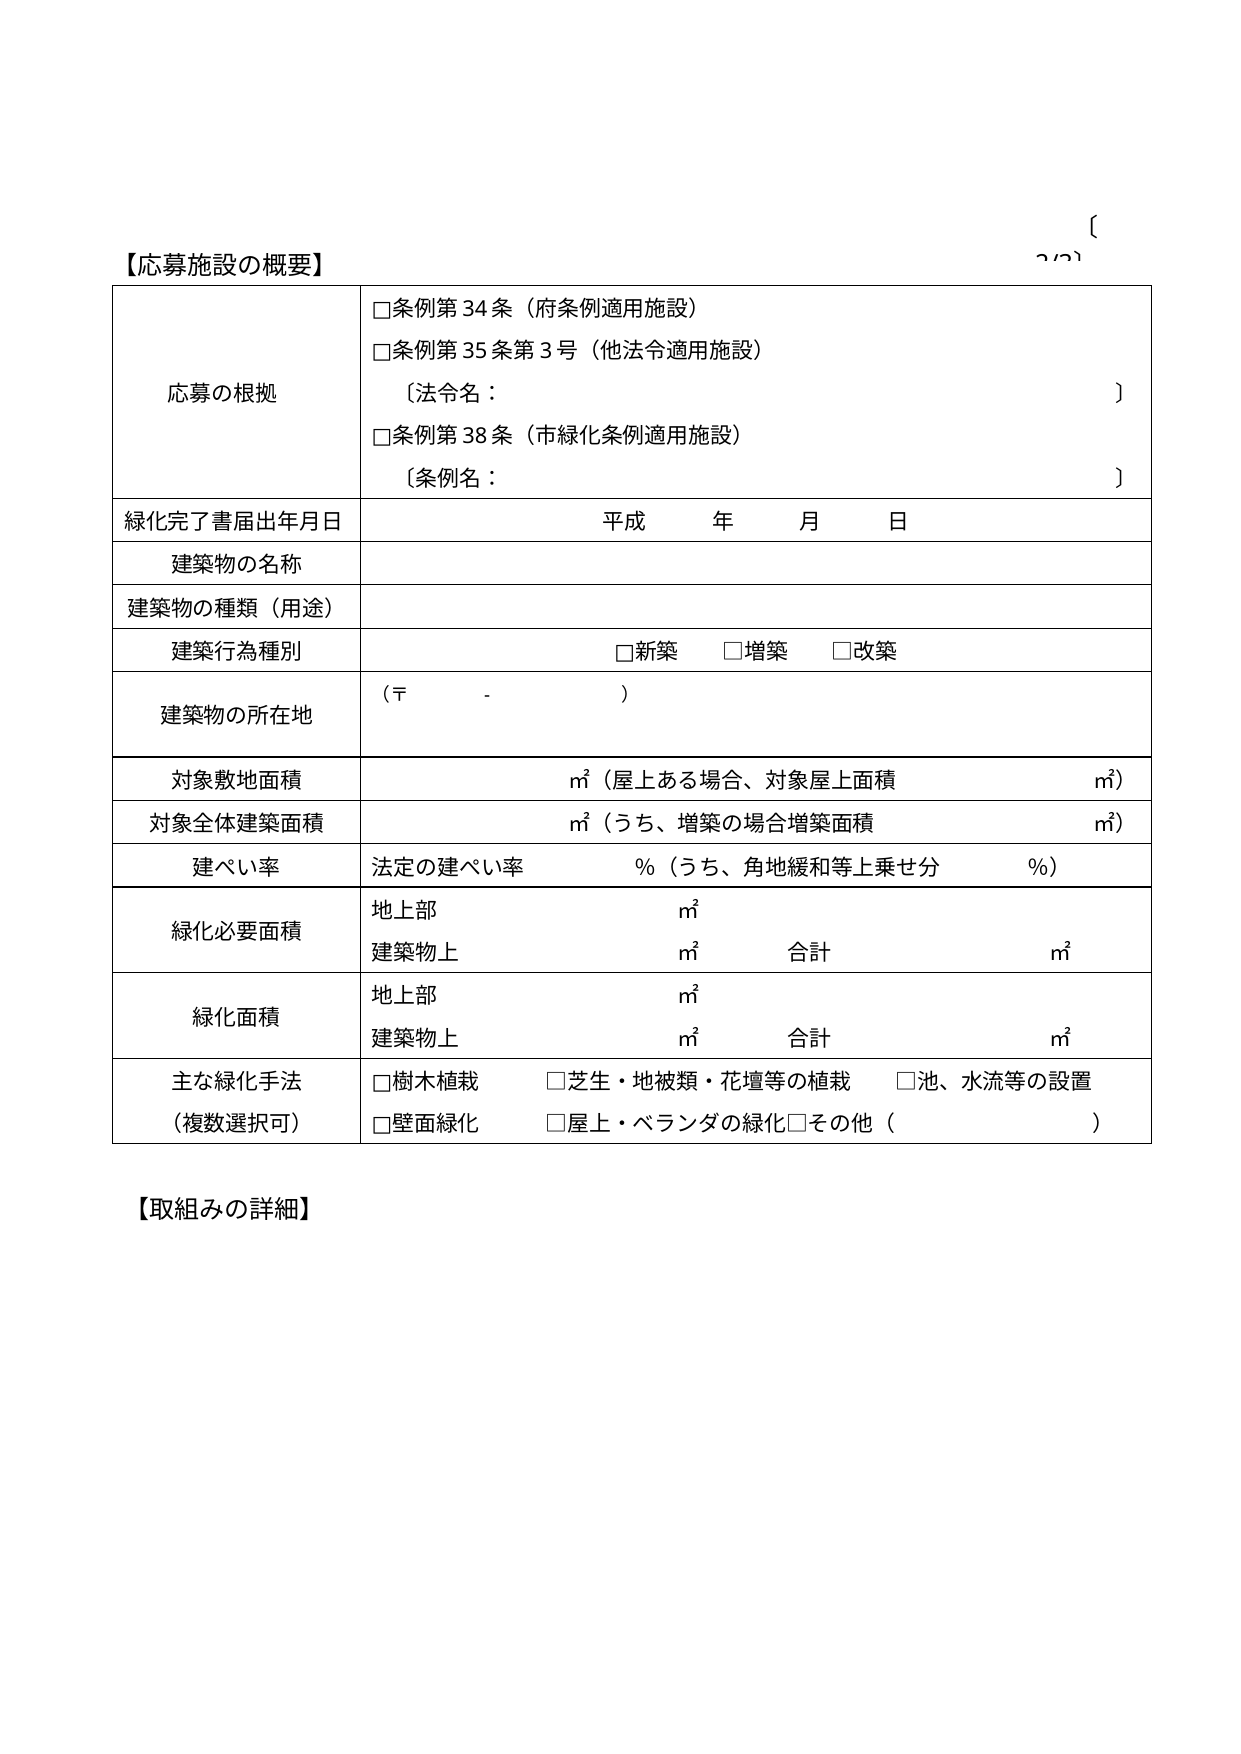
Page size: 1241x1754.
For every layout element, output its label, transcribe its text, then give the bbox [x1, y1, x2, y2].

table_cell ㎡（屋上ある場合、対象屋上面積 ㎡） [361, 758, 1151, 800]
table_cell [361, 585, 1151, 627]
table_cell 緑化完了書届出年月日 [113, 499, 360, 541]
table_cell 法定の建ぺい率 ％（うち、角地緩和等上乗せ分 ％） [361, 844, 1151, 886]
table_header 応募の根拠 [113, 286, 360, 497]
table_cell 主な緑化手法 （複数選択可） [113, 1059, 360, 1143]
table_header □条例第34条（府条例適用施設） □条例第35条第3号（他法令適用施設） 〔法令名： 〕 □条例第38条（市緑化条例適用施設） 〔条例名： 〕 [361, 286, 1151, 497]
table_cell 建築物の名称 [113, 542, 360, 584]
table_cell 対象全体建築面積 [113, 801, 360, 843]
table_cell 対象敷地面積 [113, 758, 360, 800]
table_cell 緑化必要面積 [113, 888, 360, 972]
table_cell 建ぺい率 [113, 844, 360, 886]
table_cell □新築 □増築 □改築 [361, 629, 1151, 671]
table_cell 平成 年 月 日 [361, 499, 1151, 541]
table_cell 建築物の種類（用途） [113, 585, 360, 627]
table_cell [361, 542, 1151, 584]
text 【応募施設の概要】 [112, 243, 1128, 285]
table_cell 建築行為種別 [113, 629, 360, 671]
table_cell 緑化面積 [113, 973, 360, 1058]
table_cell 地上部 ㎡ 建築物上 ㎡ 合計 ㎡ [361, 888, 1151, 972]
table_cell （〒 - ） [361, 672, 1151, 756]
table_cell 【取組みの詳細】 [113, 1144, 1151, 1229]
table_cell □樹木植栽 □芝生・地被類・花壇等の植栽 □池、水流等の設置 □壁面緑化 □屋上・ベランダの緑化□その他（ ） [361, 1059, 1151, 1143]
table_cell 地上部 ㎡ 建築物上 ㎡ 合計 ㎡ [361, 973, 1151, 1058]
table_cell ㎡（うち、増築の場合増築面積 ㎡） [361, 801, 1151, 843]
table_cell 建築物の所在地 [113, 672, 360, 756]
